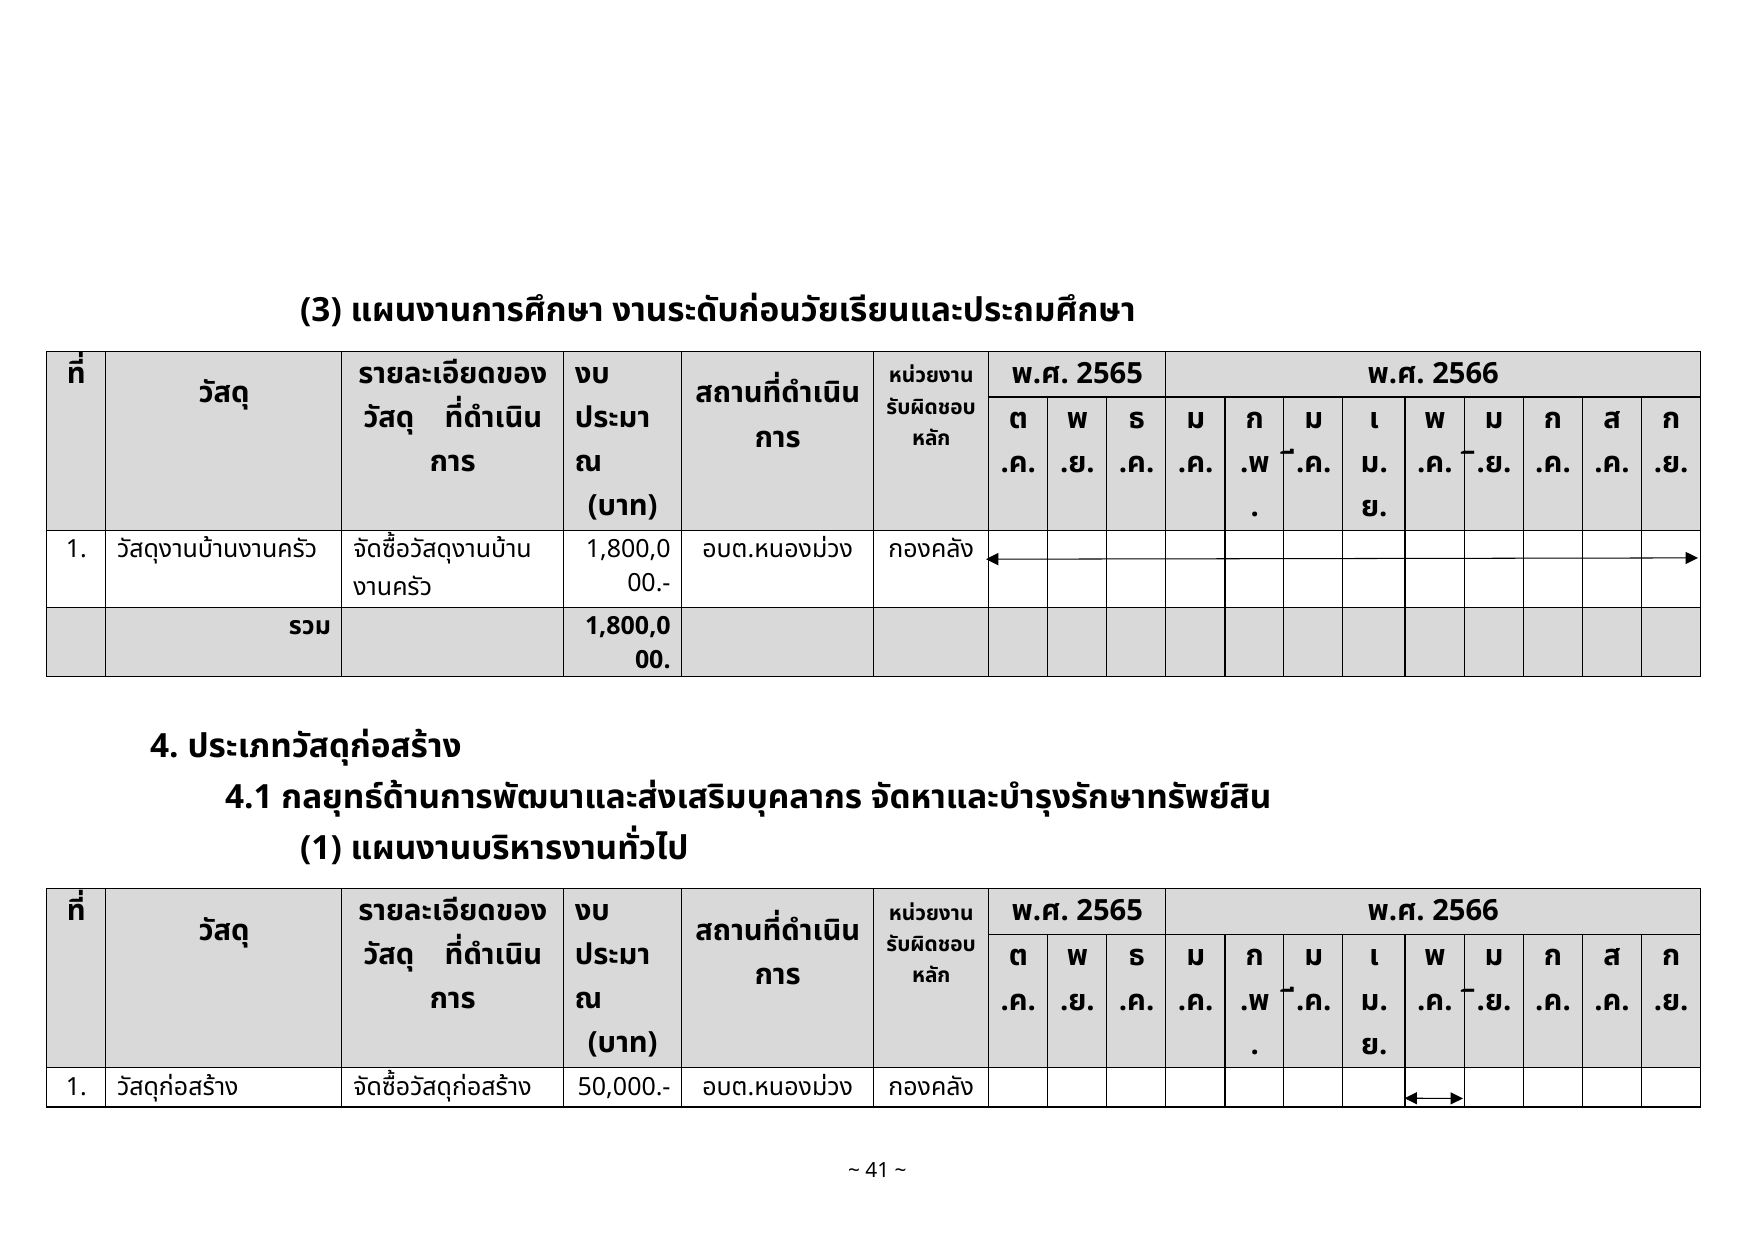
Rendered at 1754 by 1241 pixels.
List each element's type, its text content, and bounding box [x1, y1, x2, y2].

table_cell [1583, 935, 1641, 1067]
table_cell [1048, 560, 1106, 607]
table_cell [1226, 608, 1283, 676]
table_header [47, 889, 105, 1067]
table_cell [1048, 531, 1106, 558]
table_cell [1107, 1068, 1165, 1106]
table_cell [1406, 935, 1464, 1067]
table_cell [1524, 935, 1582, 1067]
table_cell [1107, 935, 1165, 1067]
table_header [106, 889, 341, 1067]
text 4.1 กลยุทธ์ด้านการพัฒนาและส่งเสริมบุคลากร จัดหาและบำรุงรักษาทรัพย์สิน [150, 773, 1604, 823]
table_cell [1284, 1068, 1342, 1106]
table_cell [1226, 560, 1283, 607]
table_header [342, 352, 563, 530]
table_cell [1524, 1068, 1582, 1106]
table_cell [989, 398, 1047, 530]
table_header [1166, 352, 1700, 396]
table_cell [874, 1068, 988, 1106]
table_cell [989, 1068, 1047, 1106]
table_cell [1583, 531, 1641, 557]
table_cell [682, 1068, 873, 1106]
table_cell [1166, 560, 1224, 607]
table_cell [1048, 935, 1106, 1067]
text (3) แผนงานการศึกษา งานระดับก่อนวัยเรียนและประถมศึกษา [225, 286, 1604, 337]
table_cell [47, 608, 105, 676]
text 4. ประเภทวัสดุก่อสร้าง [150, 722, 1604, 773]
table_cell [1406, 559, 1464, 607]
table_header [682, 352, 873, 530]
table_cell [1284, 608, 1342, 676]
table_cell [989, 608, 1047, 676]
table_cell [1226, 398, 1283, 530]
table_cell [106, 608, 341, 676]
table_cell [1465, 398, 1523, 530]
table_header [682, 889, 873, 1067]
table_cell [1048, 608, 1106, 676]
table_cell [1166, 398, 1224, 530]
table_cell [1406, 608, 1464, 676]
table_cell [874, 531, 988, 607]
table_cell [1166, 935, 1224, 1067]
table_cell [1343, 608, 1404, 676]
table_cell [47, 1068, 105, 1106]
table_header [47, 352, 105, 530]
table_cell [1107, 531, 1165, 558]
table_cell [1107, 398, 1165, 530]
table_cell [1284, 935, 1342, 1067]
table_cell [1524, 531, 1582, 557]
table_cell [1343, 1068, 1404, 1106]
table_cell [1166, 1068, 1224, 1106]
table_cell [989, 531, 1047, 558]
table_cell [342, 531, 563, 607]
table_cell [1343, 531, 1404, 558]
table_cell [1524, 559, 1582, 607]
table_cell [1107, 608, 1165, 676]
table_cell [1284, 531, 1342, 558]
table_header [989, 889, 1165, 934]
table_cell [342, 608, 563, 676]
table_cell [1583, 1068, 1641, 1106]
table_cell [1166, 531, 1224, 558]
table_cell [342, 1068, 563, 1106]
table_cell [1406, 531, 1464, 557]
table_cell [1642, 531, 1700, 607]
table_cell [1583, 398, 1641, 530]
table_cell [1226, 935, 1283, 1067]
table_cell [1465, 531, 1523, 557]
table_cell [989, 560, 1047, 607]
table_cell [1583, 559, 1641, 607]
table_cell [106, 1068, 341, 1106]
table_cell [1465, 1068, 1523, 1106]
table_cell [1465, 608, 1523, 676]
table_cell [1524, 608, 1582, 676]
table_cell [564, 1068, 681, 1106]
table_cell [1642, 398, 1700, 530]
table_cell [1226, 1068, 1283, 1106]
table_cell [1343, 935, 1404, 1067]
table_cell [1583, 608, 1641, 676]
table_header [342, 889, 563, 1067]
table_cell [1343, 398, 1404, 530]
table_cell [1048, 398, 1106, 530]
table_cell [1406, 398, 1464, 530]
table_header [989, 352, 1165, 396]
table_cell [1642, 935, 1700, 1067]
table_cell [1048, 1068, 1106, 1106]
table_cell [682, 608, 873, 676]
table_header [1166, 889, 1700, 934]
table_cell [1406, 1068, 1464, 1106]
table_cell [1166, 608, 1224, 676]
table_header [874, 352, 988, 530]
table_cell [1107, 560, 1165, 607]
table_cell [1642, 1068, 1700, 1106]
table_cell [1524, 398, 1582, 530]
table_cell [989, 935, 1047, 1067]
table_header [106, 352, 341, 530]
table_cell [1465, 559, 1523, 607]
text (1) แผนงานบริหารงานทั่วไป [150, 823, 1604, 874]
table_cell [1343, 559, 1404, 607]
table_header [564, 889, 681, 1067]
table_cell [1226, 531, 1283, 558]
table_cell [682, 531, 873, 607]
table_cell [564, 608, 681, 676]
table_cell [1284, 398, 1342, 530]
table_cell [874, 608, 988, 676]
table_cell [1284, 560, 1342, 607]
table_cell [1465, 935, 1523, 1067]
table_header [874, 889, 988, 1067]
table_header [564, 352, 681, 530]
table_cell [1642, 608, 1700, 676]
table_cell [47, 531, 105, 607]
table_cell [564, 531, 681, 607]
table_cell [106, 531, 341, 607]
